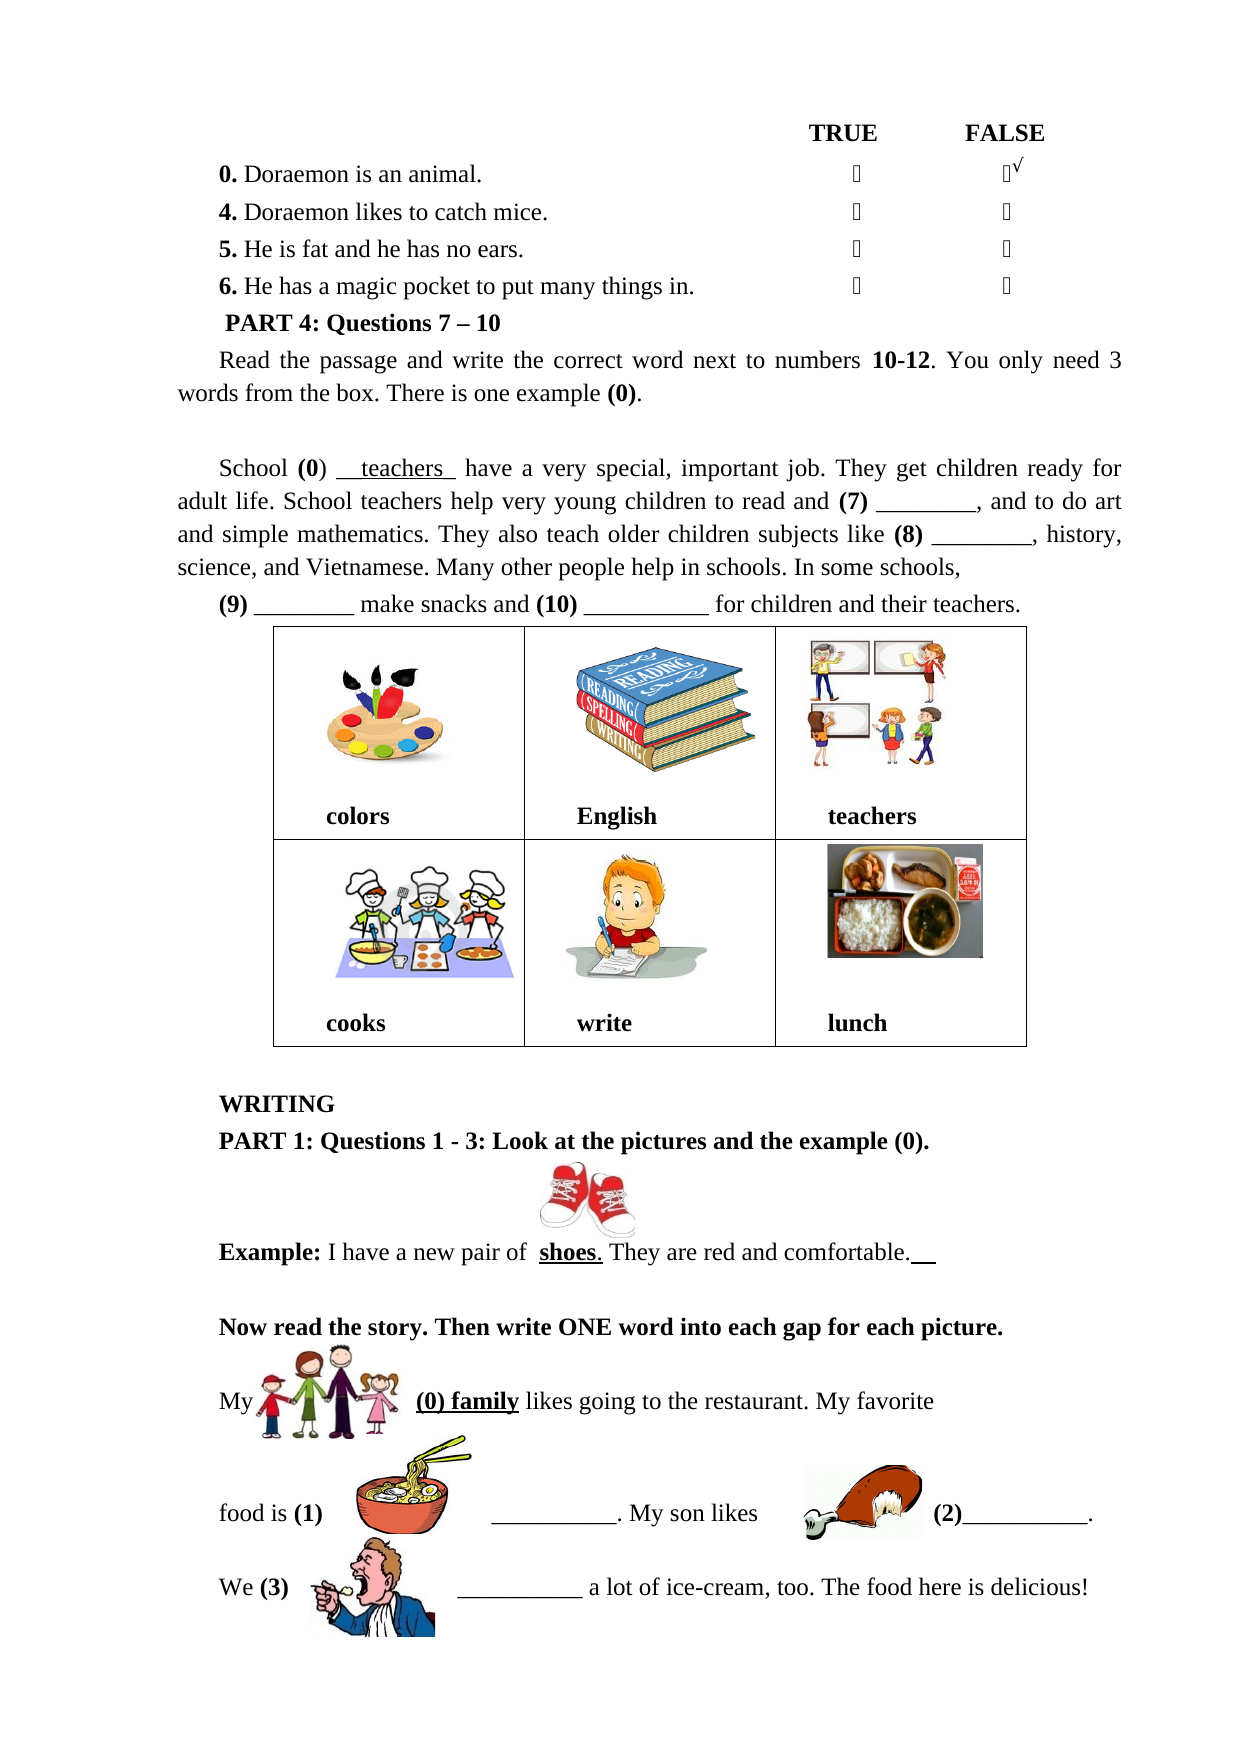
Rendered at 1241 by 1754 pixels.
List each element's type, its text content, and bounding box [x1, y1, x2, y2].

text 4. Doraemon likes to catch mice. [177, 197, 1122, 225]
text 5. He is fat and he has no ears. [177, 234, 1122, 263]
text TRUE FALSE [177, 118, 1122, 147]
table_cell write [525, 1004, 775, 1046]
picture [803, 1465, 923, 1540]
table_cell colors [274, 797, 524, 839]
table_cell English [525, 797, 775, 839]
picture [310, 1536, 436, 1637]
table_cell [525, 840, 775, 1004]
text 6. He has a magic pocket to put many things in. [177, 271, 1122, 300]
table_cell [776, 840, 1026, 1004]
text My (0) family likes going to the restaurant. My favorite [402, 1386, 1122, 1415]
picture [576, 647, 755, 772]
text Read the passage and write the correct word next to numbers 10-12. You only need 3 words from the box. There is one example (0). [177, 345, 1122, 407]
text PART 1: Questions 1 - 3: Look at the pictures and the example (0). [177, 1126, 1122, 1154]
text PART 4: Questions 7 – 10 [177, 308, 1122, 337]
picture [564, 850, 708, 981]
text WRITING [177, 1089, 1122, 1117]
table_cell [274, 840, 524, 1004]
picture [540, 1162, 635, 1238]
picture [325, 857, 520, 982]
text food is (1) __________. My son likes (2)__________. [473, 1498, 803, 1526]
picture [253, 1338, 473, 1534]
table_cell teachers [776, 797, 1026, 839]
table_cell lunch [776, 1004, 1026, 1046]
picture [295, 656, 476, 771]
text food is (1) __________. My son likes (2)__________. [177, 1498, 354, 1526]
text We (3) __________ a lot of ice-cream, too. The food here is delicious! [436, 1572, 1122, 1601]
text School (0) __teachers_ have a very special, important job. They get children ready for adult life. School teachers help very young children to read and (7) ________, and to do art and simple mathematics. They also teach older children subjects like (8) ________, history, science, and Vietnamese. Many other people help in schools. In some schools, [177, 453, 1122, 581]
picture [827, 844, 983, 958]
text Example: I have a new pair of shoes. They are red and comfortable. [177, 1237, 1122, 1266]
table_header [776, 627, 1026, 797]
text (9) ________ make snacks and (10) __________ for children and their teachers. [177, 589, 1122, 618]
table_header [274, 627, 524, 797]
text Now read the story. Then write ONE word into each gap for each picture. [177, 1312, 1122, 1341]
text 0. Doraemon is an animal. [177, 159, 1122, 188]
text food is (1) __________. My son likes (2)__________. [923, 1498, 1122, 1526]
picture [802, 634, 953, 770]
table_cell cooks [274, 1004, 524, 1046]
table_header [525, 627, 775, 797]
